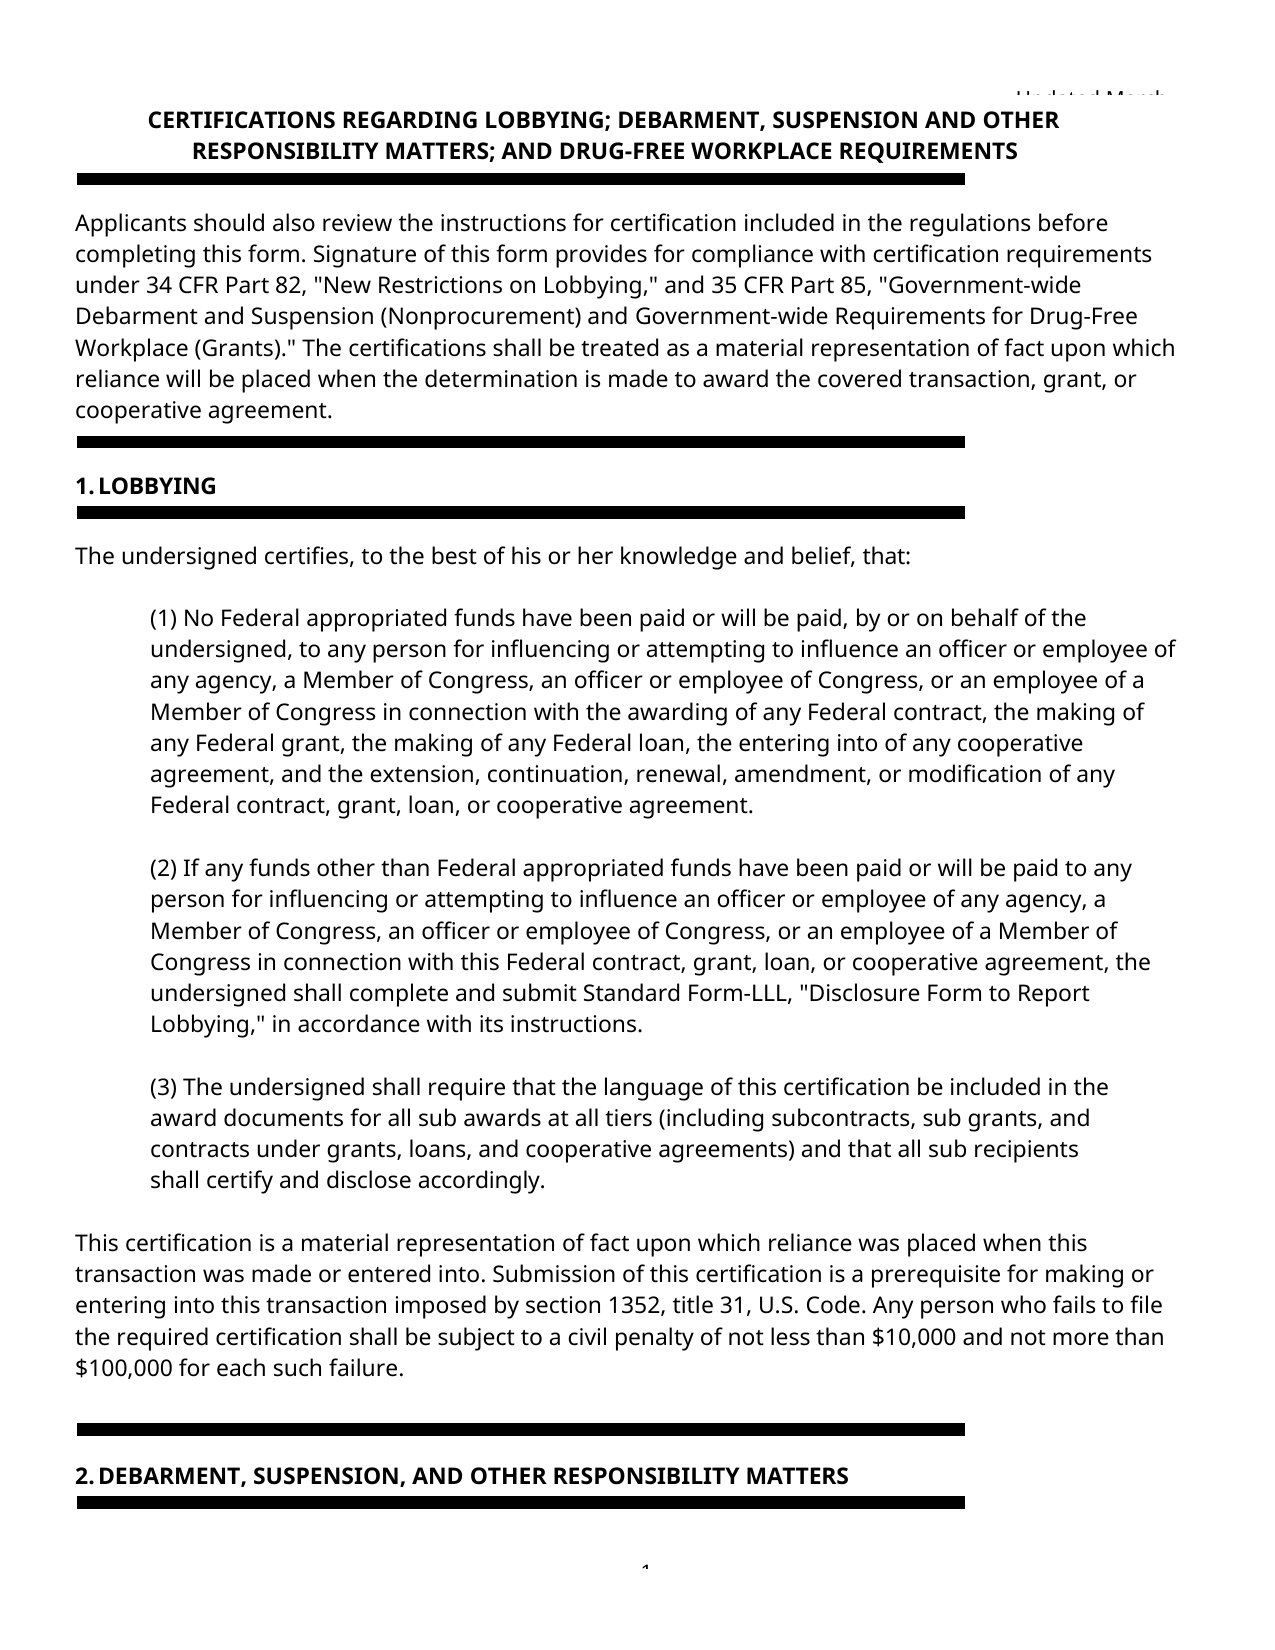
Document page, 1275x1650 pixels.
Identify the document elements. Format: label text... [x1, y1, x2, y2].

text This certification is a material representation of fact upon which reliance was placed when this transaction was made or entered into. Submission of this certification is a prerequisite for making or entering into this transaction imposed by section 1352, title 31, U.S. Code. Any person who fails to file the required certification shall be subject to a civil penalty of not less than $10,000 and not more than $100,000 for each such failure. [75, 1227, 1201, 1383]
list No Federal appropriated funds have been paid or will be paid, by or on behalf of the undersigned, to any person for influencing or attempting to influence an officer or employee of any agency, a Member of Congress, an officer or employee of Congress, or an employee of a Member of Congress in connection with the awarding of any Federal contract, the making of any Federal grant, the making of any Federal loan, the entering into of any cooperative agreement, and the extension, continuation, renewal, amendment, or modification of any Federal contract, grant, loan, or cooperative agreement. [150, 602, 1181, 821]
text Applicants should also review the instructions for certification included in the regulations before completing this form. Signature of this form provides for compliance with certification requirements under 34 CFR Part 82, "New Restrictions on Lobbying," and 35 CFR Part 85, "Government-wide Debarment and Suspension (Nonprocurement) and Government-wide Requirements for Drug-Free Workplace (Grants)." The certifications shall be treated as a material representation of fact upon which reliance will be placed when the determination is made to award the covered transaction, grant, or cooperative agreement. [75, 206, 1201, 425]
list If any funds other than Federal appropriated funds have been paid or will be paid to any person for influencing or attempting to influence an officer or employee of any agency, a Member of Congress, an officer or employee of Congress, or an employee of a Member of Congress in connection with this Federal contract, grant, loan, or cooperative agreement, the undersigned shall complete and submit Standard Form-LLL, "Disclosure Form to Report Lobbying," in accordance with its instructions. [150, 852, 1194, 1039]
subtitle LOBBYING [75, 470, 1244, 501]
text The undersigned certifies, to the best of his or her knowledge and belief, that: [75, 540, 1244, 571]
list The undersigned shall require that the language of this certification be included in the award documents for all sub awards at all tiers (including subcontracts, sub grants, and contracts under grants, loans, and cooperative agreements) and that all sub recipients shall certify and disclose accordingly. [150, 1071, 1131, 1196]
subtitle CERTIFICATIONS REGARDING LOBBYING; DEBARMENT, SUSPENSION AND OTHER RESPONSIBILITY MATTERS; AND DRUG-FREE WORKPLACE REQUIREMENTS [147, 103, 1244, 166]
subtitle DEBARMENT, SUSPENSION, AND OTHER RESPONSIBILITY MATTERS [75, 1459, 1244, 1491]
